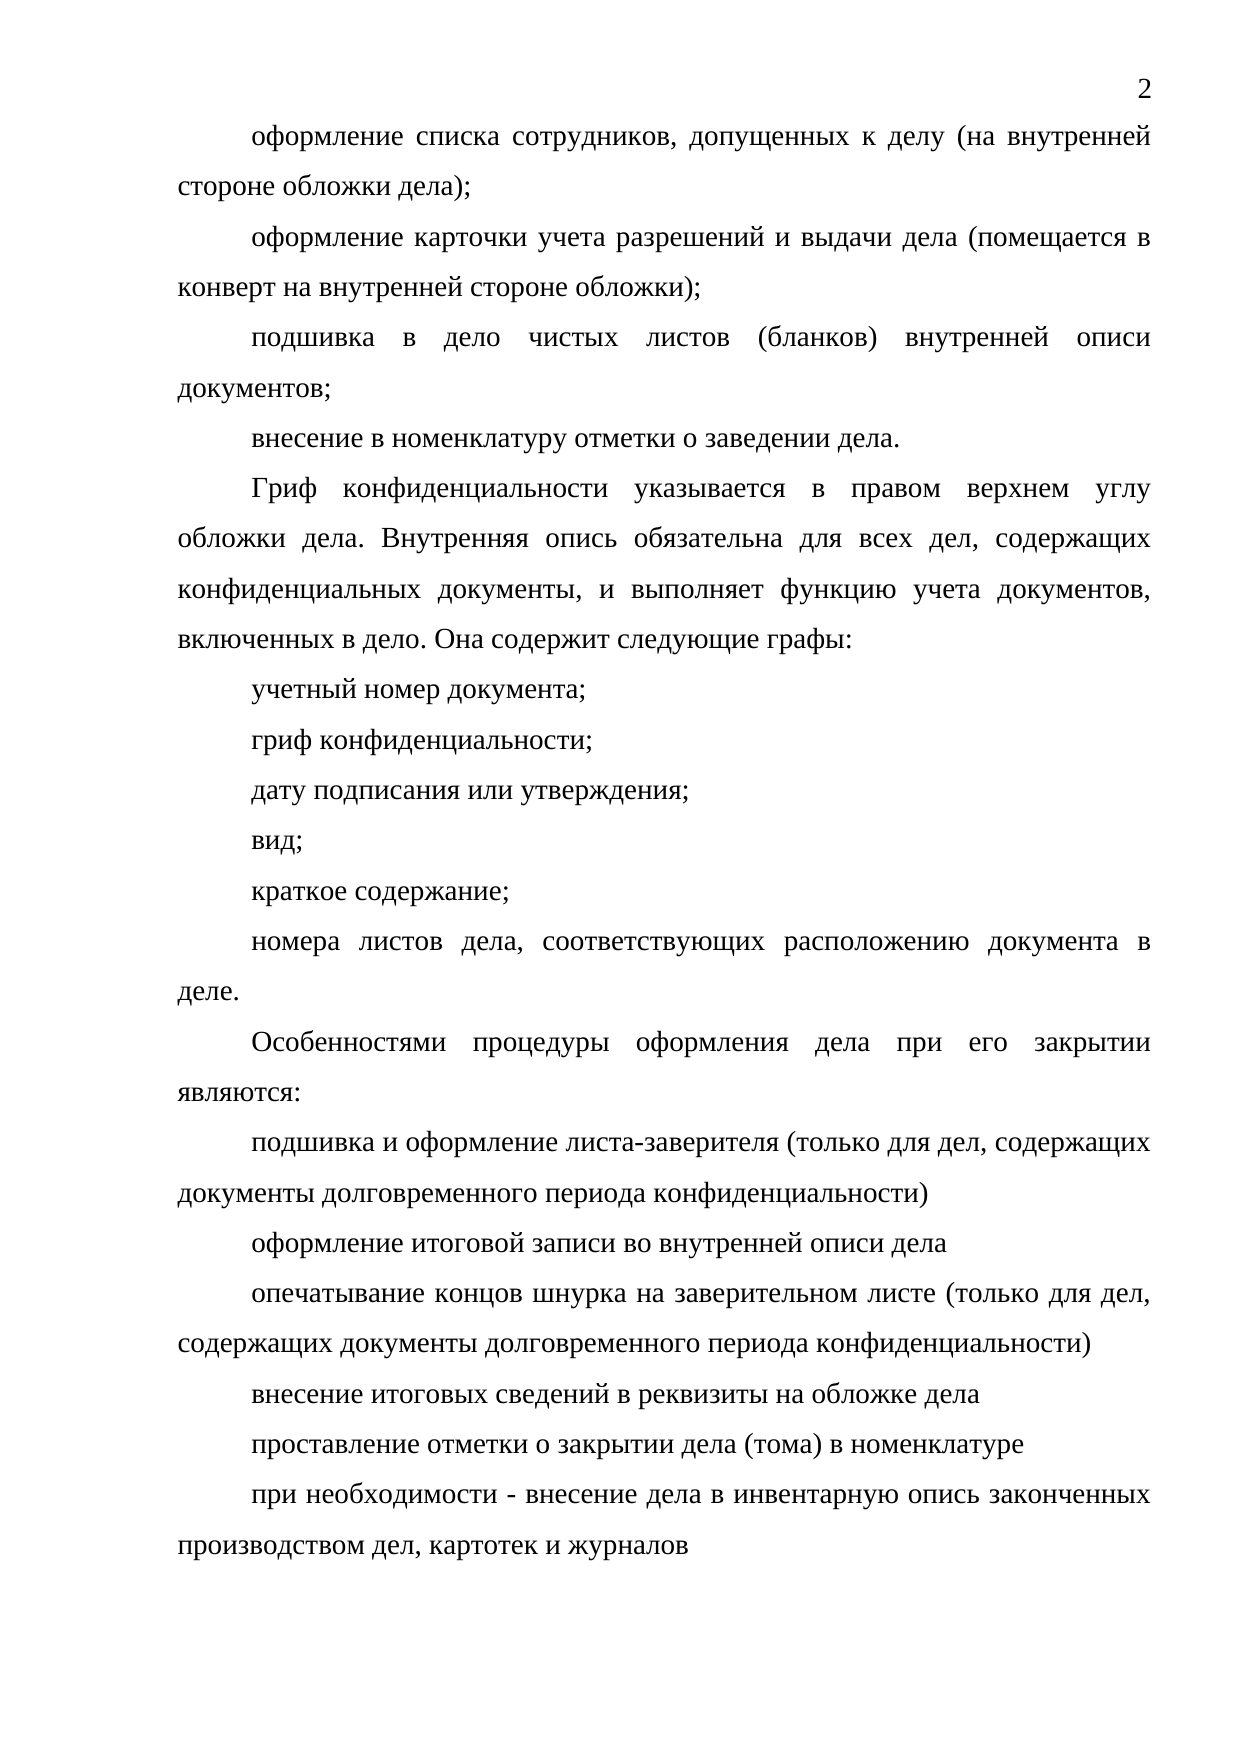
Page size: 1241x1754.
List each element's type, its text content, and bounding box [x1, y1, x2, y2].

text оформление карточки учета разрешений и выдачи дела (помещается в конверт на внутренней стороне обложки); [177, 219, 1152, 303]
text внесение итоговых сведений в реквизиты на обложке дела [177, 1376, 1152, 1409]
text оформление итоговой записи во внутренней описи дела [177, 1225, 1152, 1258]
text подшивка в дело чистых листов (бланков) внутренней описи документов; [177, 319, 1152, 403]
text подшивка и оформление листа-заверителя (только для дел, содержащих документы долговременного периода конфиденциальности) [177, 1124, 1152, 1208]
text при необходимости - внесение дела в инвентарную опись законченных производством дел, картотек и журналов [177, 1477, 1152, 1560]
text гриф конфиденциальности; [177, 722, 1152, 755]
text проставление отметки о закрытии дела (тома) в номенклатуре [177, 1426, 1152, 1460]
text внесение в номенклатуру отметки о заведении дела. [177, 420, 1152, 453]
text опечатывание концов шнурка на заверительном листе (только для дел, содержащих документы долговременного периода конфиденциальности) [177, 1275, 1152, 1359]
text вид; [177, 822, 1152, 856]
text краткое содержание; [177, 873, 1152, 906]
text Гриф конфиденциальности указывается в правом верхнем углу обложки дела. Внутренняя опись обязательна для всех дел, содержащих конфиденциальных документы, и выполняет функцию учета документов, включенных в дело. Она содержит следующие графы: [177, 470, 1152, 655]
text дату подписания или утверждения; [177, 772, 1152, 806]
text оформление списка сотрудников, допущенных к делу (на внутренней стороне обложки дела); [177, 118, 1152, 202]
text Особенностями процедуры оформления дела при его закрытии являются: [177, 1024, 1152, 1108]
text номера листов дела, соответствующих расположению документа в деле. [177, 923, 1152, 1007]
text учетный номер документа; [177, 672, 1152, 705]
